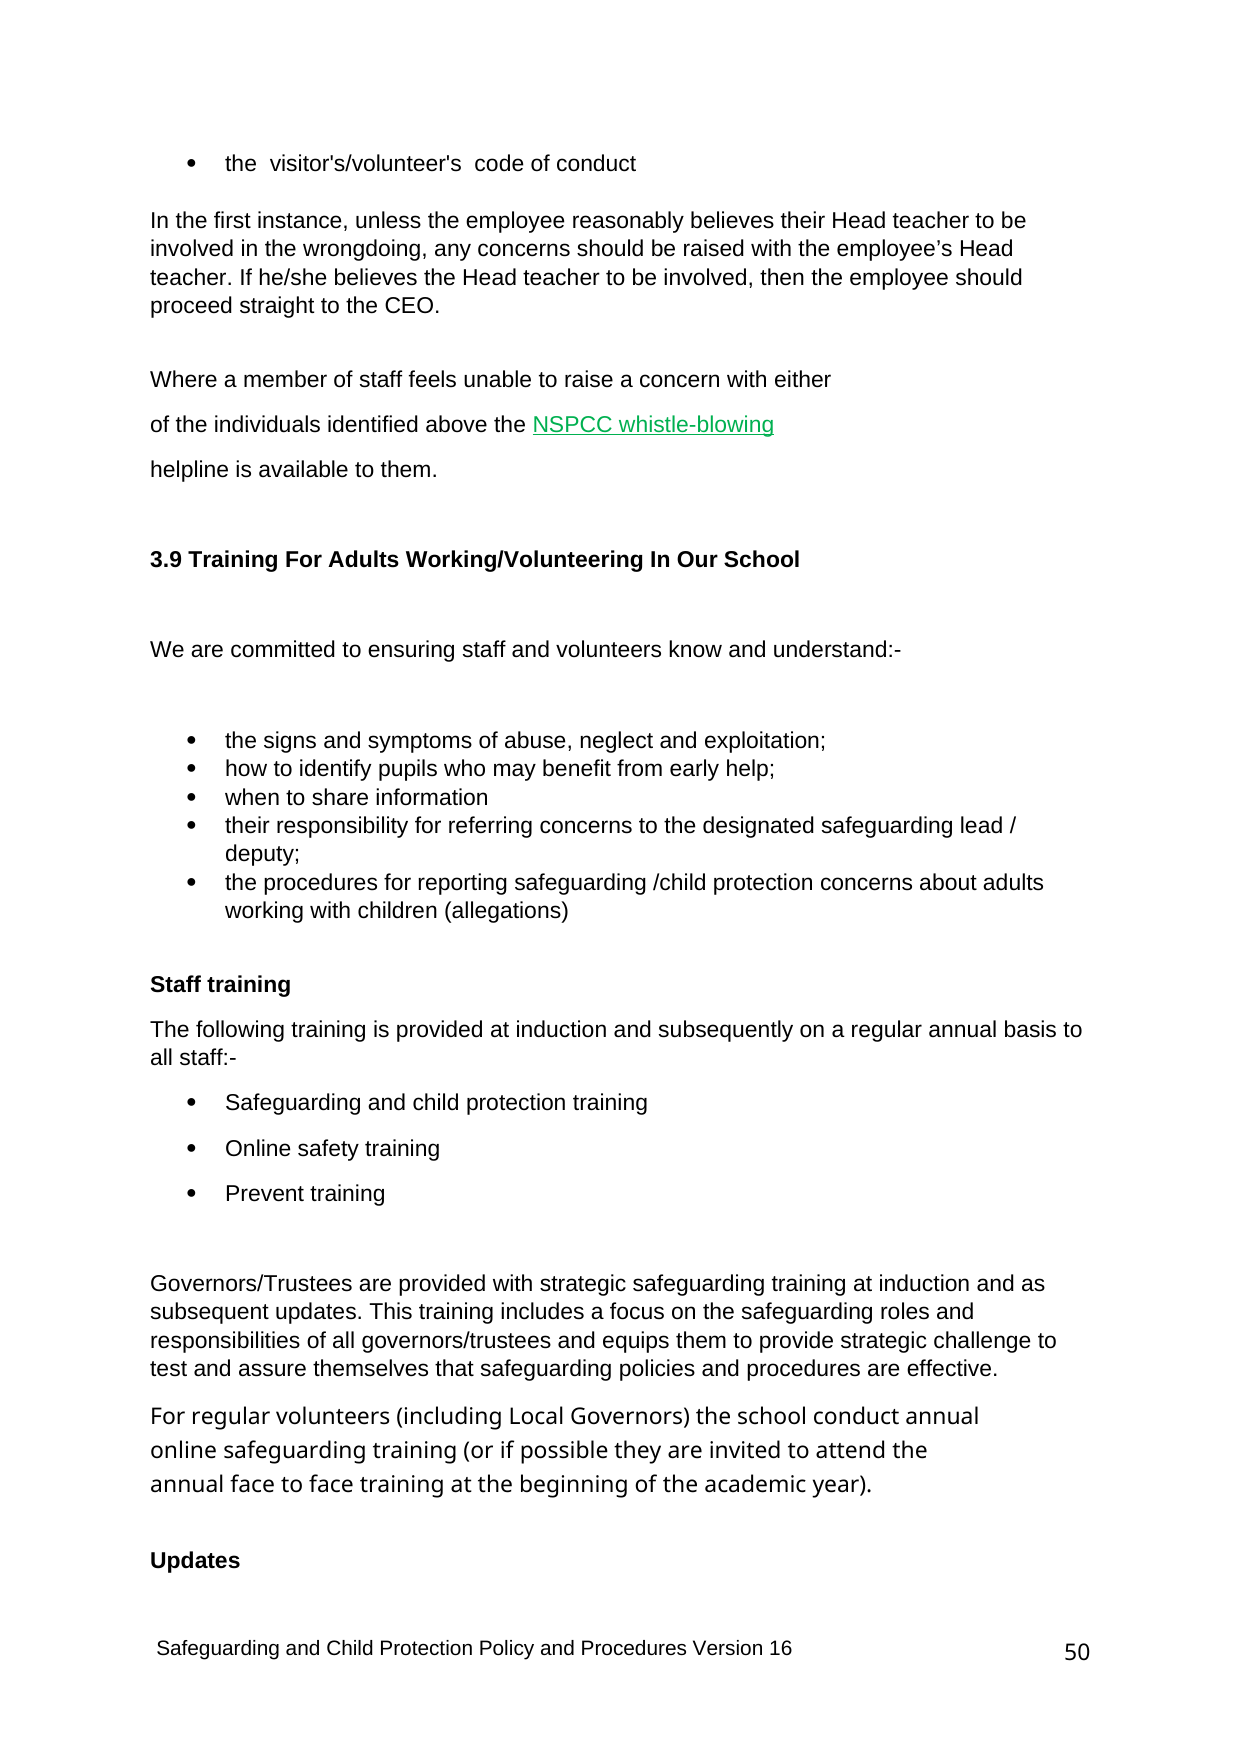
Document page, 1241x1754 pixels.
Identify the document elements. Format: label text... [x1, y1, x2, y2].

text Governors/Trustees are provided with strategic safeguarding training at induction and as subsequent updates. This training includes a focus on the safeguarding roles and responsibilities of all governors/trustees and equips them to provide strategic challenge to test and assure themselves that safeguarding policies and procedures are effective. [150, 1270, 1090, 1381]
list their responsibility for referring concerns to the designated safeguarding lead / deputy; [187, 812, 1090, 867]
list the visitor's/volunteer's code of conduct [187, 150, 1090, 176]
text For regular volunteers (including Local Governors) the school conduct annual online safeguarding training (or if possible they are invited to attend the annual face to face training at the beginning of the academic year). [150, 1400, 1001, 1499]
list how to identify pupils who may benefit from early help; [187, 755, 1090, 781]
list when to share information [187, 783, 1090, 810]
text Updates [150, 1547, 1090, 1573]
text Staff training [150, 971, 1090, 997]
text In the first instance, unless the employee reasonably believes their Head teacher to be involved in the wrongdoing, any concerns should be raised with the employee’s Head teacher. If he/she believes the Head teacher to be involved, then the employee should proceed straight to the CEO. [150, 207, 1090, 318]
text 3.9 Training For Adults Working/Volunteering In Our School [150, 546, 1090, 572]
list Safeguarding and child protection training [187, 1089, 1090, 1116]
text We are committed to ensuring staff and volunteers know and understand:- [150, 636, 1090, 663]
list Prevent training [187, 1179, 1090, 1206]
text The following training is provided at induction and subsequently on a regular annual basis to all staff:- [150, 1016, 1090, 1071]
list the procedures for reporting safeguarding /child protection concerns about adults working with children (allegations) [187, 869, 1090, 923]
list Online safety training [187, 1134, 1090, 1161]
text Where a member of staff feels unable to raise a concern with either [150, 366, 1090, 392]
text of the individuals identified above the NSPCC whistle-blowing [150, 411, 1090, 437]
list the signs and symptoms of abuse, neglect and exploitation; [187, 727, 1090, 753]
text helpline is available to them. [150, 456, 1090, 482]
